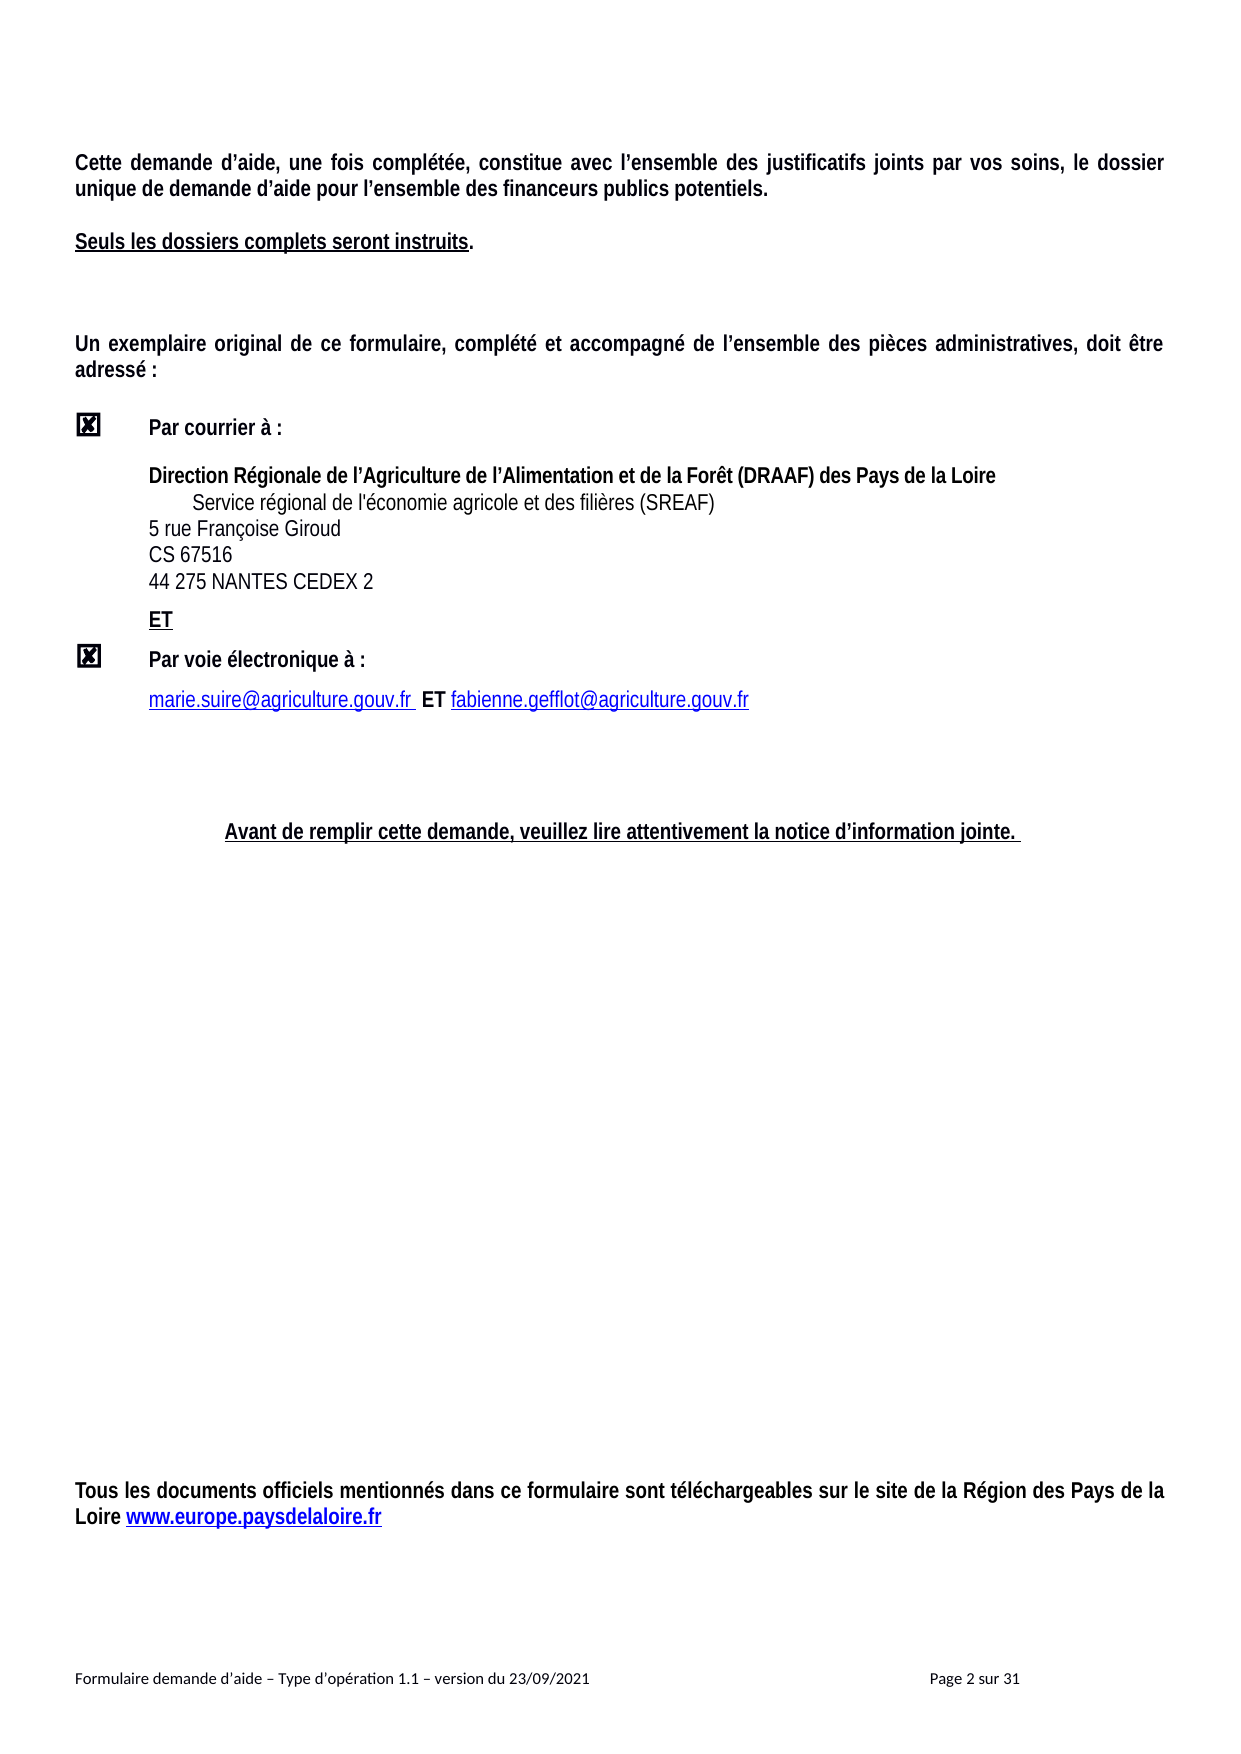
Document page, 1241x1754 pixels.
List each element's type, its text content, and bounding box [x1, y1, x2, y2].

list Par courrier à : [74, 414, 1165, 442]
list Service régional de l'économie agricole et des filières (SREAF) [75, 488, 1165, 515]
text 5 rue Françoise Giroud [149, 515, 1165, 541]
text Cette demande d’aide, une fois complétée, constitue avec l’ensemble des justificatifs joints par vos soins, le dossier unique de demande d’aide pour l’ensemble des financeurs publics potentiels. [75, 149, 1165, 201]
text Avant de remplir cette demande, veuillez lire attentivement la notice d’information jointe. [75, 818, 1165, 844]
text ET [149, 606, 1165, 633]
text Seuls les dossiers complets seront instruits. [75, 228, 1165, 254]
text 44 275 NANTES CEDEX 2 [149, 568, 1165, 594]
text CS 67516 [149, 541, 1165, 568]
text marie.suire@agriculture.gouv.fr ET fabienne.gefflot@agriculture.gouv.fr [149, 686, 1165, 713]
text Tous les documents officiels mentionnés dans ce formulaire sont téléchargeables sur le site de la Région des Pays de la Loire www.europe.paysdelaloire.fr [75, 1477, 1165, 1529]
text Un exemplaire original de ce formulaire, complété et accompagné de l’ensemble des pièces administratives, doit être adressé : [75, 330, 1165, 382]
text Par voie électronique à : [75, 645, 1165, 674]
list Direction Régionale de l’Agriculture de l’Alimentation et de la Forêt (DRAAF) des Pays de la Loire [149, 462, 1165, 488]
